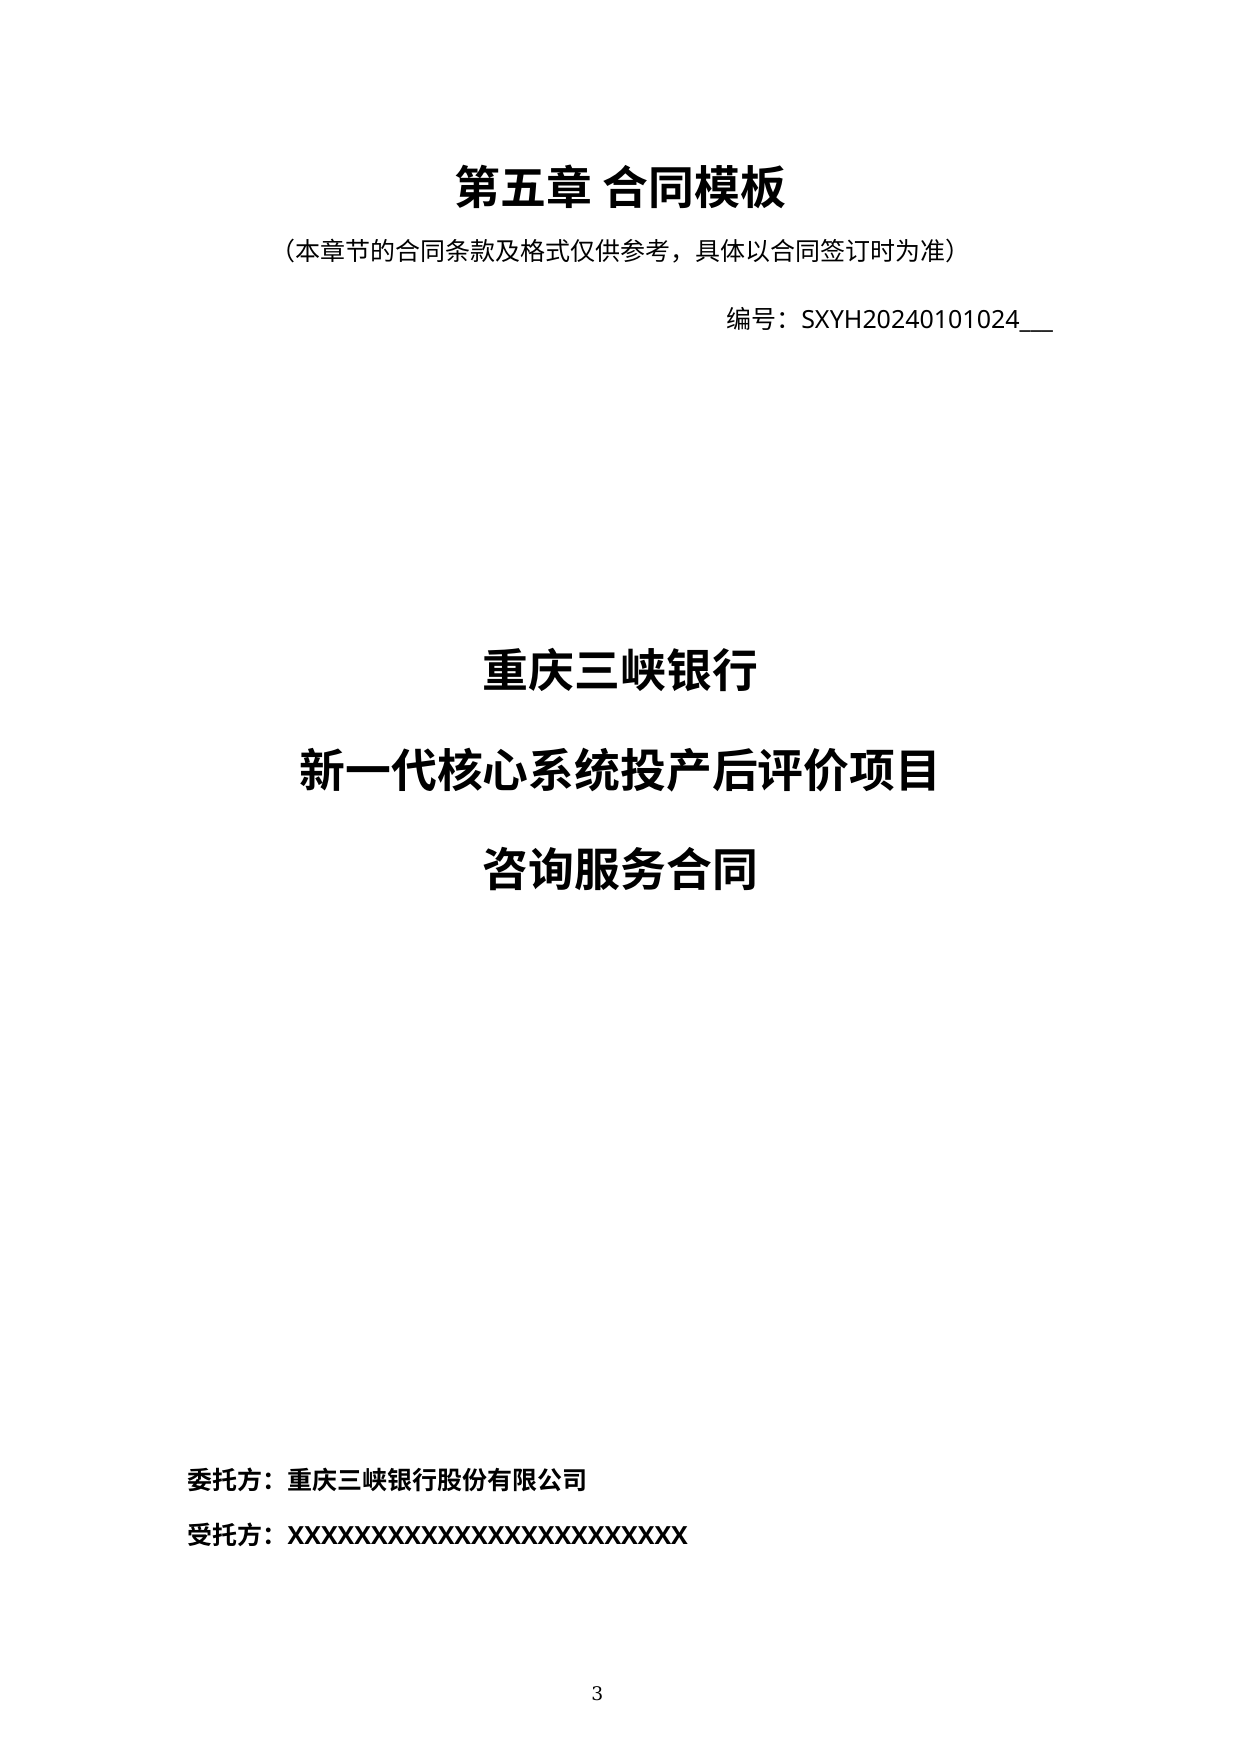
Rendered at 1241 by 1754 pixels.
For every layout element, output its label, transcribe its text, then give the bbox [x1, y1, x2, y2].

text 新一代核心系统投产后评价项目 [187, 734, 1053, 801]
text 编号：SXYH20240101024___ [187, 300, 1053, 336]
text 委托方：重庆三峡银行股份有限公司 [187, 1461, 1053, 1497]
text 重庆三峡银行 [187, 635, 1053, 701]
text 咨询服务合同 [187, 834, 1053, 900]
text （本章节的合同条款及格式仅供参考，具体以合同签订时为准） [187, 217, 1053, 282]
text 受托方：XXXXXXXXXXXXXXXXXXXXXXXX [187, 1515, 1053, 1551]
subtitle 第五章 合同模板 [187, 154, 1053, 217]
